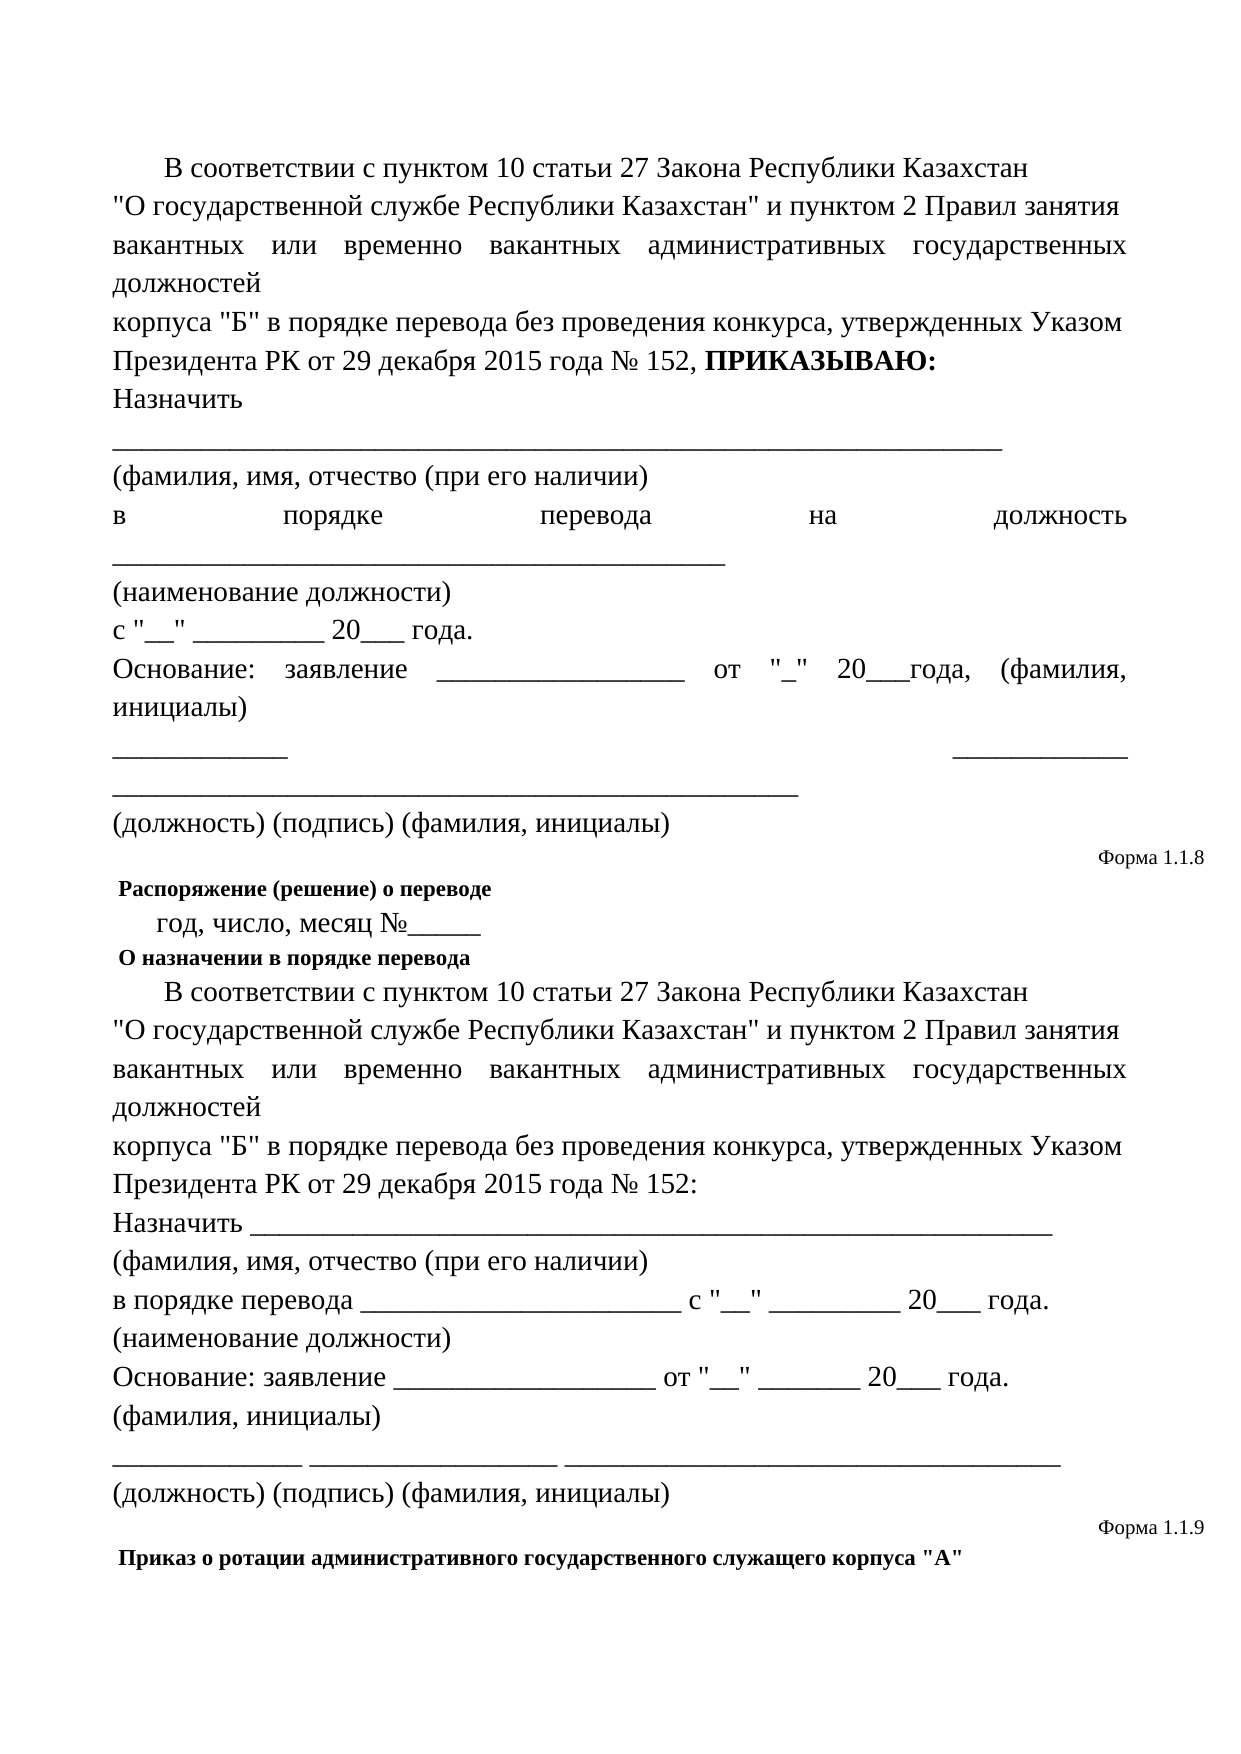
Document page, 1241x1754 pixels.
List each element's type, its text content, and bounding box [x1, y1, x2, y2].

text в порядке перевода ______________________ с "__" _________ 20___ года. [112, 1282, 1128, 1316]
text "О государственной службе Республики Казахстан" и пунктом 2 Правил занятия [112, 188, 1128, 222]
text (фамилия, инициалы) [112, 1398, 1128, 1431]
text (должность) (подпись) (фамилия, инициалы) [112, 1475, 1128, 1508]
text (фамилия, имя, отчество (при его наличии) [112, 1243, 1128, 1277]
text (фамилия, имя, отчество (при его наличии) [112, 458, 1128, 492]
text "О государственной службе Республики Казахстан" и пунктом 2 Правил занятия [112, 1012, 1128, 1046]
text Назначить _______________________________________________________ [112, 1205, 1128, 1238]
text вакантных или временно вакантных административных государственных должностей [112, 227, 1128, 299]
text корпуса "Б" в порядке перевода без проведения конкурса, утвержденных Указом [112, 1128, 1128, 1161]
text Основание: заявление _________________ от "_" 20___года, (фамилия, инициалы) [112, 651, 1128, 723]
text с "__" _________ 20___ года. [112, 612, 1128, 646]
text Назначить _____________________________________________________________ [112, 381, 1128, 453]
text корпуса "Б" в порядке перевода без проведения конкурса, утвержденных Указом [112, 304, 1128, 338]
text в порядке перевода на должность __________________________________________ [112, 497, 1128, 569]
text ____________ ____________ _______________________________________________ [112, 728, 1128, 800]
text Президента РК от 29 декабря 2015 года № 152, ПРИКАЗЫВАЮ: [112, 343, 1128, 376]
text Приказ о ротации административного государственного служащего корпуса "А" [112, 1544, 1128, 1571]
text В соответствии с пунктом 10 статьи 27 Закона Республики Казахстан [112, 150, 1128, 183]
text Президента РК от 29 декабря 2015 года № 152: [112, 1166, 1128, 1200]
text вакантных или временно вакантных административных государственных должностей [112, 1051, 1128, 1123]
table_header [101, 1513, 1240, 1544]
text (наименование должности) [112, 1321, 1128, 1354]
text Распоряжение (решение) о переводе [112, 875, 1128, 901]
text В соответствии с пунктом 10 статьи 27 Закона Республики Казахстан [112, 974, 1128, 1007]
text _____________ _________________ __________________________________ [112, 1436, 1128, 1470]
text (должность) (подпись) (фамилия, инициалы) [112, 805, 1128, 839]
text год, число, месяц №_____ [112, 905, 1128, 938]
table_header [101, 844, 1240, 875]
text Основание: заявление __________________ от "__" _______ 20___ года. [112, 1359, 1128, 1393]
text О назначении в порядке перевода [112, 943, 1128, 970]
text (наименование должности) [112, 574, 1128, 607]
